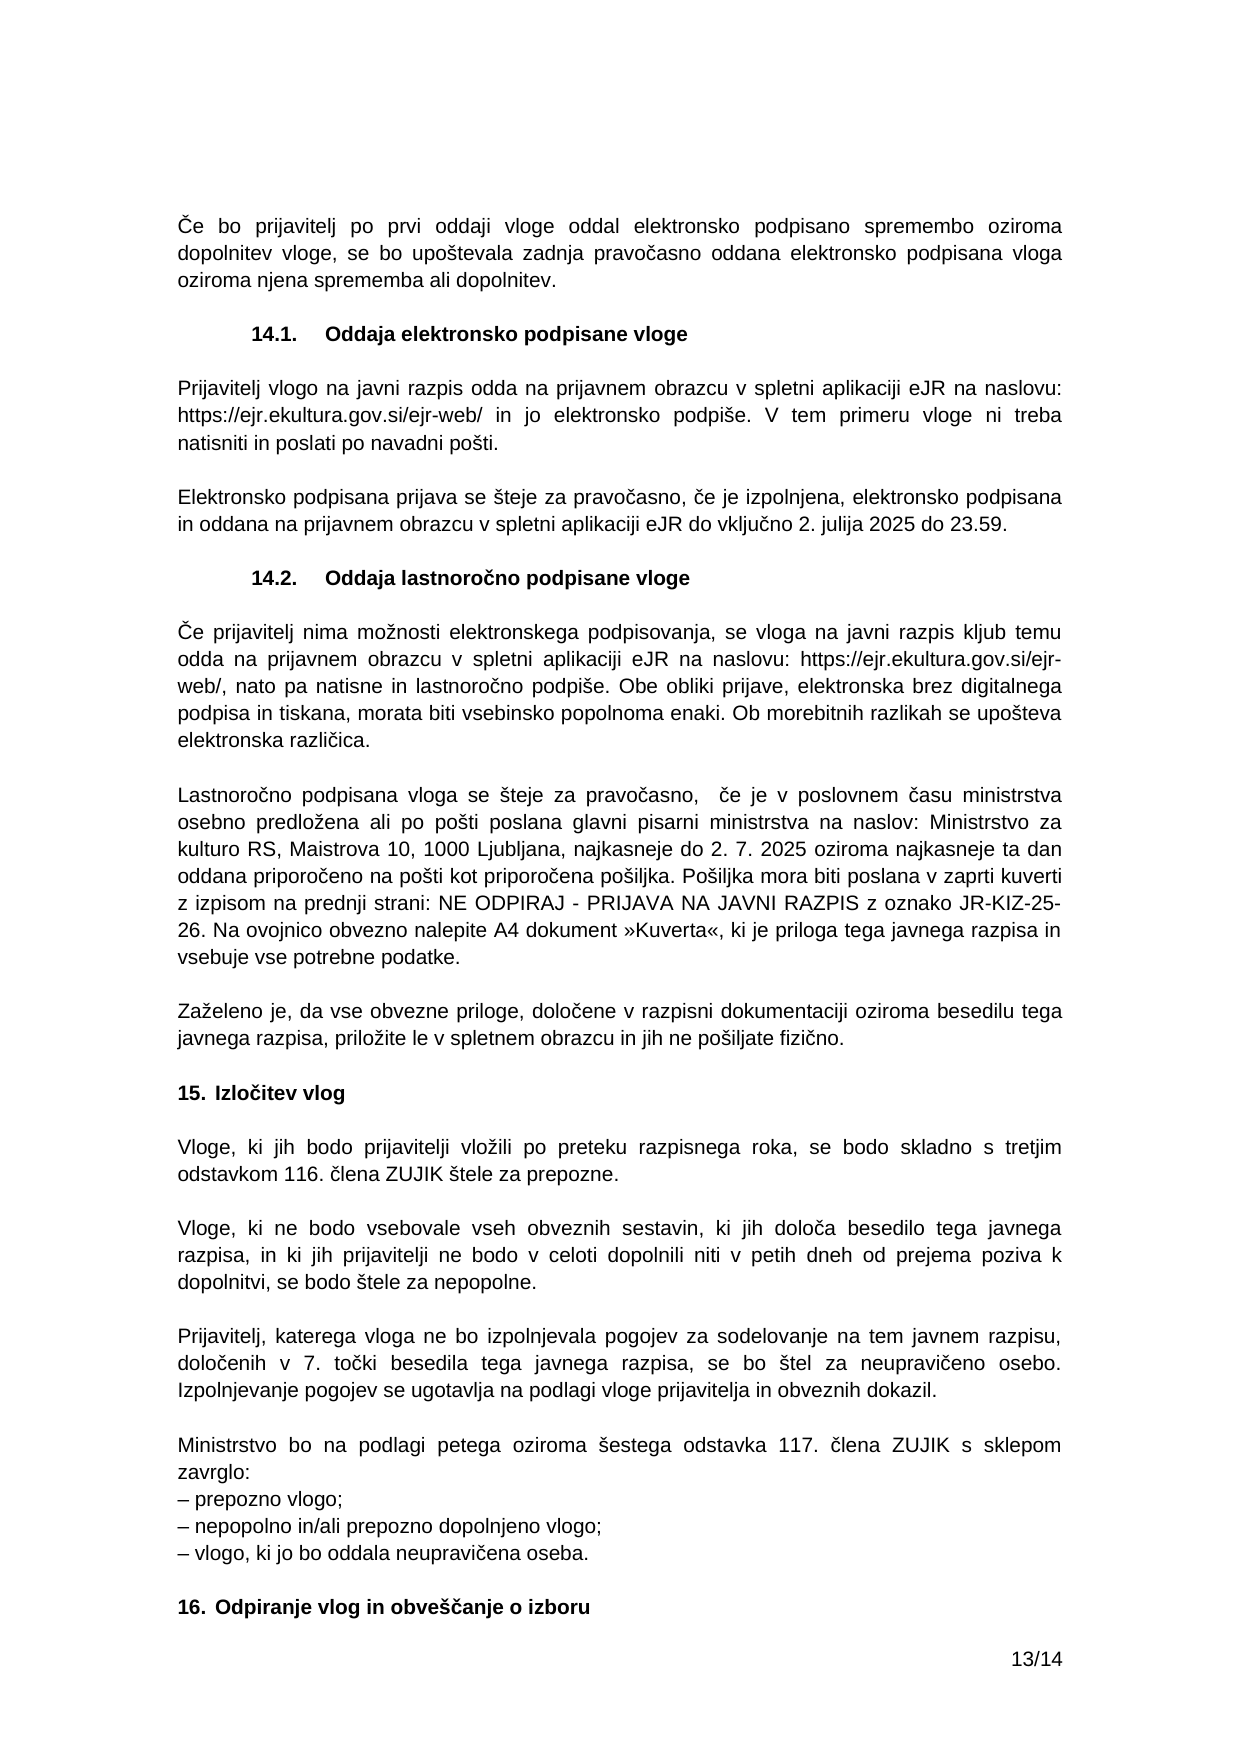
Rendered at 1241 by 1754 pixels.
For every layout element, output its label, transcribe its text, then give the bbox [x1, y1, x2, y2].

text Vloge, ki ne bodo vsebovale vseh obveznih sestavin, ki jih določa besedilo tega javnega razpisa, in ki jih prijavitelji ne bodo v celoti dopolnili niti v petih dneh od prejema poziva k dopolnitvi, se bodo štele za nepopolne. [177, 1214, 1063, 1295]
text Vloge, ki jih bodo prijavitelji vložili po preteku razpisnega roka, se bodo skladno s tretjim odstavkom 116. člena ZUJIK štele za prepozne. [177, 1132, 1063, 1187]
text Elektronsko podpisana prijava se šteje za pravočasno, če je izpolnjena, elektronsko podpisana in oddana na prijavnem obrazcu v spletni aplikaciji eJR do vključno 2. julija 2025 do 23.59. [177, 482, 1063, 537]
text Prijavitelj vlogo na javni razpis odda na prijavnem obrazcu v spletni aplikaciji eJR na naslovu: https://ejr.ekultura.gov.si/ejr-web/ in jo elektronsko podpiše. V tem primeru vloge ni treba natisniti in poslati po navadni pošti. [177, 374, 1063, 455]
text – nepopolno in/ali prepozno dopolnjeno vlogo; [177, 1512, 1063, 1539]
text Zaželeno je, da vse obvezne priloge, določene v razpisni dokumentaciji oziroma besedilu tega javnega razpisa, priložite le v spletnem obrazcu in jih ne pošiljate fizično. [177, 997, 1063, 1051]
list Oddaja lastnoročno podpisane vloge [251, 564, 1063, 591]
text Lastnoročno podpisana vloga se šteje za pravočasno, če je v poslovnem času ministrstva osebno predložena ali po pošti poslana glavni pisarni ministrstva na naslov: Ministrstvo za kulturo RS, Maistrova 10, 1000 Ljubljana, najkasneje do 2. 7. 2025 oziroma najkasneje ta dan oddana priporočeno na pošti kot priporočena pošiljka. Pošiljka mora biti poslana v zaprti kuverti z izpisom na prednji strani: NE ODPIRAJ - PRIJAVA NA JAVNI RAZPIS z oznako JR-KIZ-25-26. Na ovojnico obvezno nalepite A4 dokument »Kuverta«, ki je priloga tega javnega razpisa in vsebuje vse potrebne podatke. [177, 780, 1063, 970]
text Če bo prijavitelj po prvi oddaji vloge oddal elektronsko podpisano spremembo oziroma dopolnitev vloge, se bo upoštevala zadnja pravočasno oddana elektronsko podpisana vloga oziroma njena sprememba ali dopolnitev. [177, 212, 1063, 293]
text Prijavitelj, katerega vloga ne bo izpolnjevala pogojev za sodelovanje na tem javnem razpisu, določenih v 7. točki besedila tega javnega razpisa, se bo štel za neupravičeno osebo. Izpolnjevanje pogojev se ugotavlja na podlagi vloge prijavitelja in obveznih dokazil. [177, 1322, 1063, 1403]
list Izločitev vlog [177, 1078, 1063, 1105]
list Oddaja elektronsko podpisane vloge [251, 320, 1063, 347]
text – prepozno vlogo; [177, 1484, 1063, 1512]
text Ministrstvo bo na podlagi petega oziroma šestega odstavka 117. člena ZUJIK s sklepom zavrglo: [177, 1430, 1063, 1484]
text Če prijavitelj nima možnosti elektronskega podpisovanja, se vloga na javni razpis kljub temu odda na prijavnem obrazcu v spletni aplikaciji eJR na naslovu: https://ejr.ekultura.gov.si/ejr-web/, nato pa natisne in lastnoročno podpiše. Obe obliki prijave, elektronska brez digitalnega podpisa in tiskana, morata biti vsebinsko popolnoma enaki. Ob morebitnih razlikah se upošteva elektronska različica. [177, 618, 1063, 753]
text – vlogo, ki jo bo oddala neupravičena oseba. [177, 1539, 1063, 1566]
list Odpiranje vlog in obveščanje o izboru [177, 1593, 1063, 1620]
